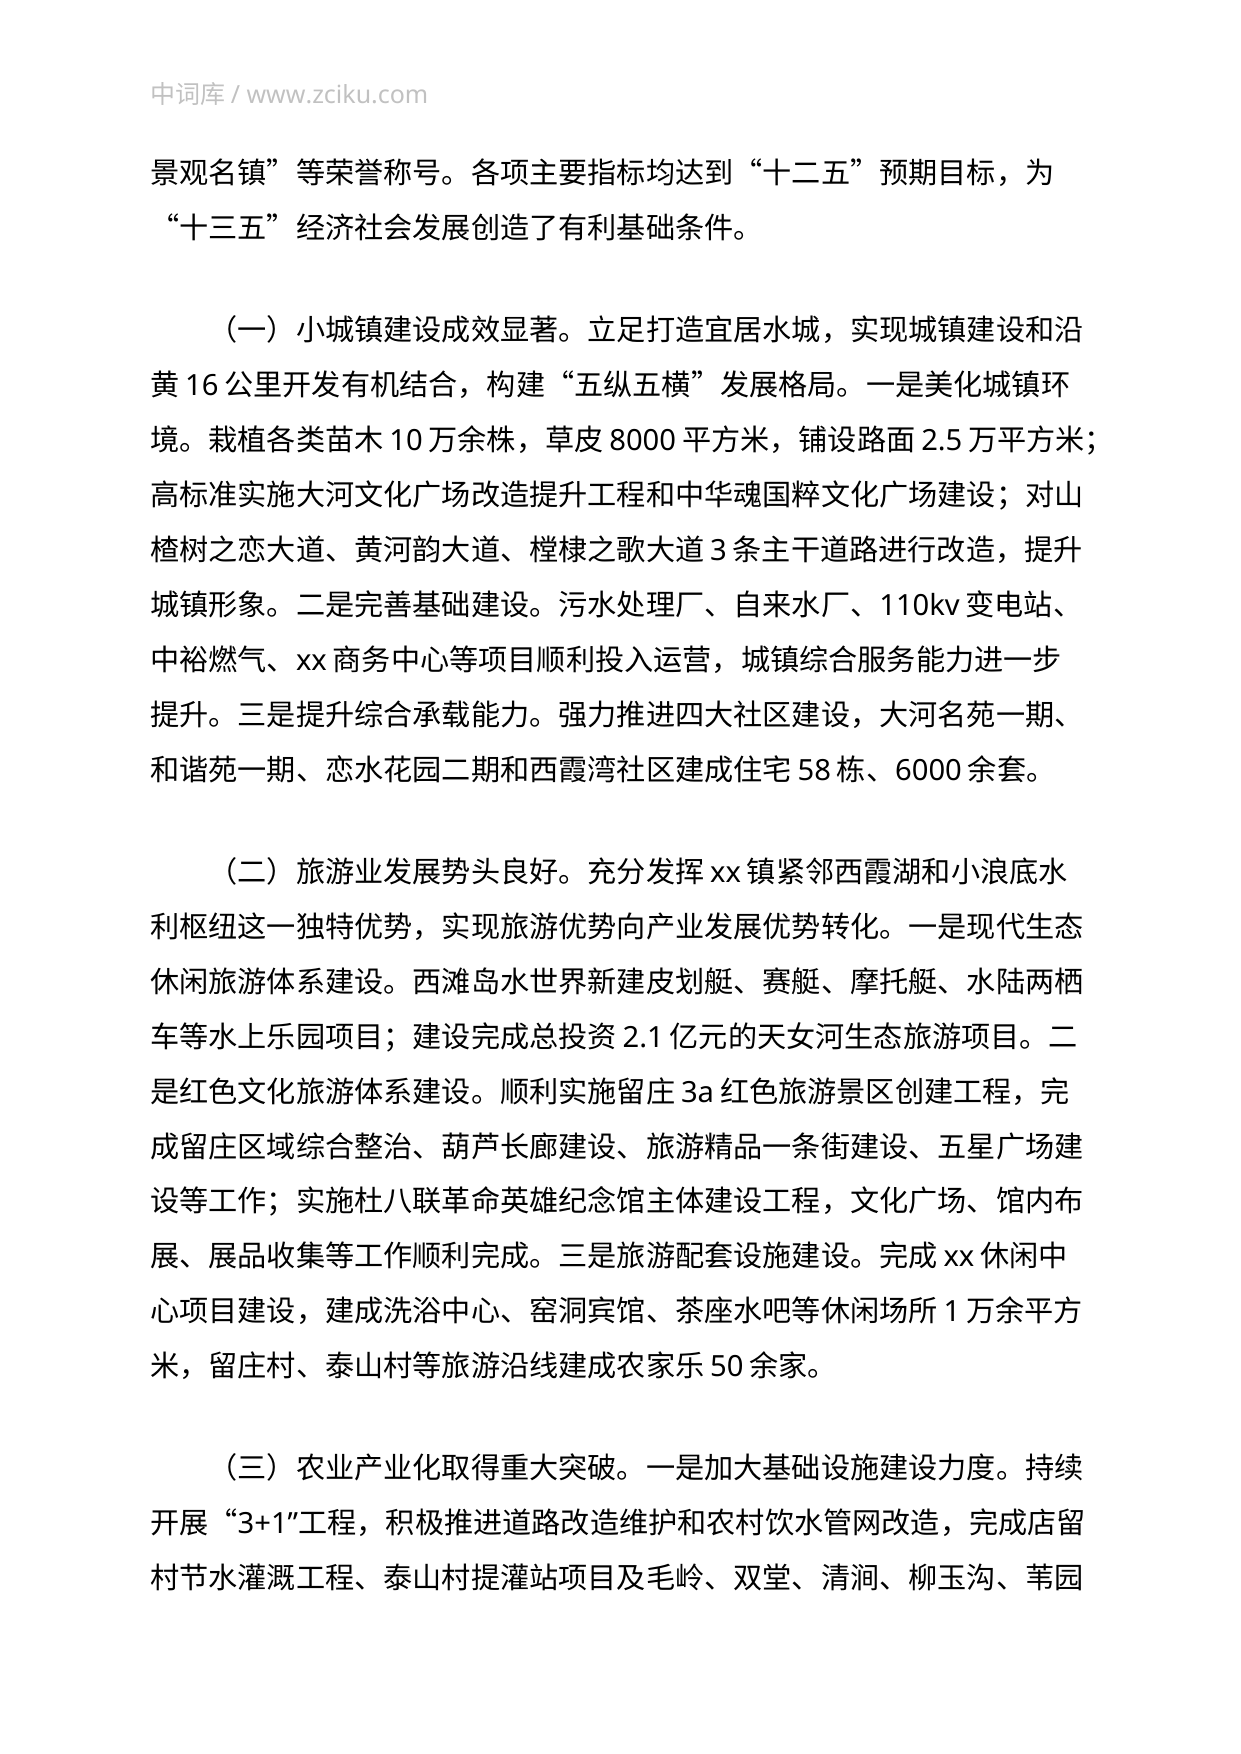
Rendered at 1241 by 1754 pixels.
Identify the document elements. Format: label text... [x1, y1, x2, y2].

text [150, 1445, 1090, 1597]
text （一）小城镇建设成效显著。立足打造宜居水城，实现城镇建设和沿黄16公里开发有机结合，构建“五纵五横”发展格局。一是美化城镇环境。栽植各类苗木10万余株，草皮8000平方米，铺设路面2.5万平方米；高标准实施大河文化广场改造提升工程和中华魂国粹文化广场建设；对山楂树之恋大道、黄河韵大道、樘棣之歌大道3条主干道路进行改造，提升城镇形象。二是完善基础建设。污水处理厂、自来水厂、110kv变电站、中裕燃气、xx商务中心等项目顺利投入运营，城镇综合服务能力进一步提升。三是提升综合承载能力。强力推进四大社区建设，大河名苑一期、和谐苑一期、恋水花园二期和西霞湾社区建成住宅58栋、6000余套。 [150, 307, 1090, 789]
text （二）旅游业发展势头良好。充分发挥xx镇紧邻西霞湖和小浪底水利枢纽这一独特优势，实现旅游优势向产业发展优势转化。一是现代生态休闲旅游体系建设。西滩岛水世界新建皮划艇、赛艇、摩托艇、水陆两栖车等水上乐园项目；建设完成总投资2.1亿元的天女河生态旅游项目。二是红色文化旅游体系建设。顺利实施留庄3a红色旅游景区创建工程，完成留庄区域综合整治、葫芦长廊建设、旅游精品一条街建设、五星广场建设等工作；实施杜八联革命英雄纪念馆主体建设工程，文化广场、馆内布展、展品收集等工作顺利完成。三是旅游配套设施建设。完成xx休闲中心项目建设，建成洗浴中心、窑洞宾馆、茶座水吧等休闲场所1万余平方米，留庄村、泰山村等旅游沿线建成农家乐50余家。 [150, 848, 1090, 1385]
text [150, 150, 1090, 247]
